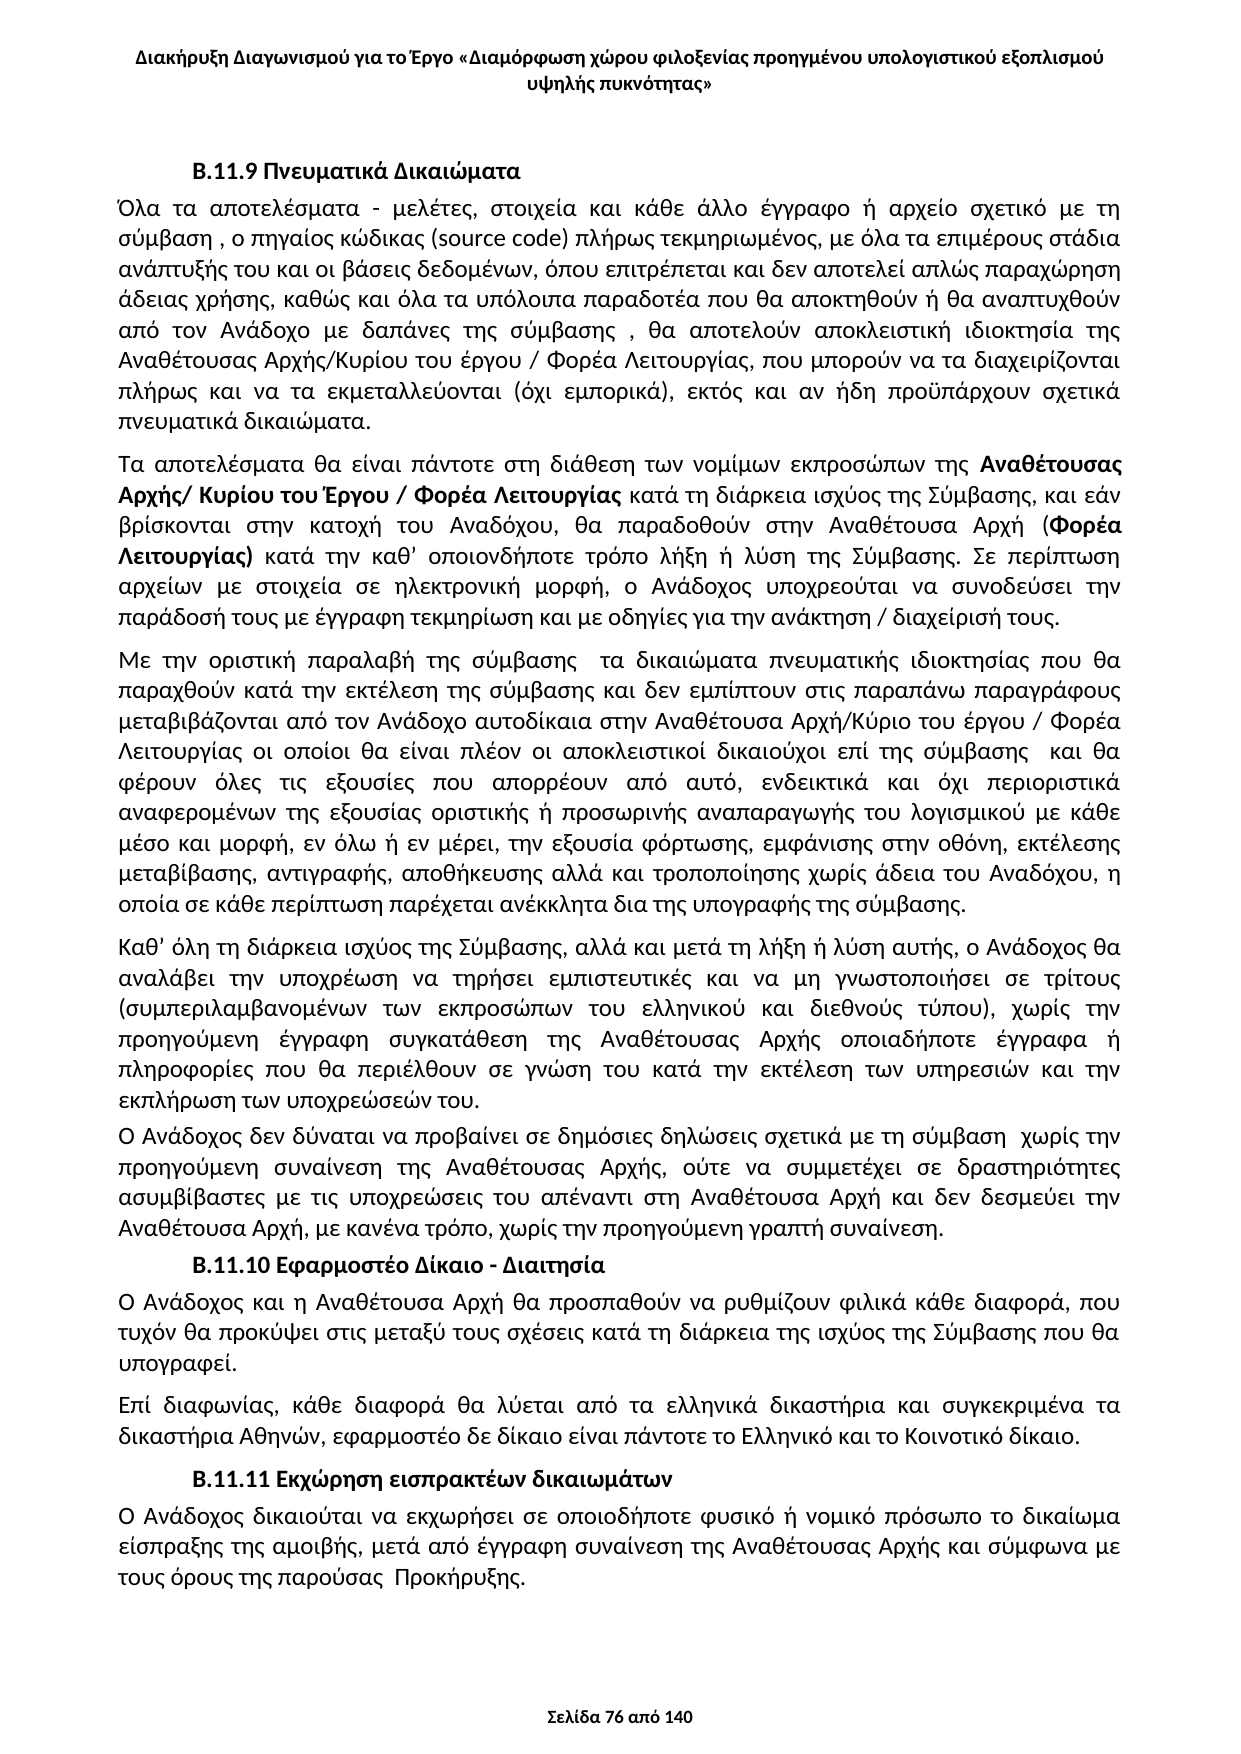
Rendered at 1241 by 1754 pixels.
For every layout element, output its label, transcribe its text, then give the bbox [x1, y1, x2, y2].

subtitle Πνευματικά Δικαιώματα [192, 155, 1122, 185]
text Όλα τα αποτελέσματα - μελέτες, στοιχεία και κάθε άλλο έγγραφο ή αρχείο σχετικό με τη σύμβαση , o πηγαίος κώδικας (source code) πλήρως τεκμηριωμένος, με όλα τα επιμέρους στάδια ανάπτυξής του και οι βάσεις δεδομένων, όπου επιτρέπεται και δεν αποτελεί απλώς παραχώρηση άδειας χρήσης, καθώς και όλα τα υπόλοιπα παραδοτέα που θα αποκτηθούν ή θα αναπτυχθούν από τον Ανάδοχο με δαπάνες της σύμβασης , θα αποτελούν αποκλειστική ιδιοκτησία της Αναθέτουσας Αρχής/Κυρίου του έργου / Φορέα Λειτουργίας, που μπορούν να τα διαχειρίζονται πλήρως και να τα εκμεταλλεύονται (όχι εμπορικά), εκτός και αν ήδη προϋπάρχουν σχετικά πνευματικά δικαιώματα. [118, 192, 1122, 436]
text Ο Ανάδοχος δεν δύναται να προβαίνει σε δημόσιες δηλώσεις σχετικά με τη σύμβαση χωρίς την προηγούμενη συναίνεση της Αναθέτουσας Αρχής, ούτε να συμμετέχει σε δραστηριότητες ασυμβίβαστες με τις υποχρεώσεις του απέναντι στη Αναθέτουσα Αρχή και δεν δεσμεύει την Αναθέτουσα Αρχή, με κανένα τρόπο, χωρίς την προηγούμενη γραπτή συναίνεση. [118, 1121, 1122, 1243]
text Καθ’ όλη τη διάρκεια ισχύος της Σύμβασης, αλλά και μετά τη λήξη ή λύση αυτής, ο Ανάδοχος θα αναλάβει την υποχρέωση να τηρήσει εμπιστευτικές και να μη γνωστοποιήσει σε τρίτους (συμπεριλαμβανομένων των εκπροσώπων του ελληνικού και διεθνούς τύπου), χωρίς την προηγούμενη έγγραφη συγκατάθεση της Αναθέτουσας Αρχής οποιαδήποτε έγγραφα ή πληροφορίες που θα περιέλθουν σε γνώση του κατά την εκτέλεση των υπηρεσιών και την εκπλήρωση των υποχρεώσεών του. [118, 931, 1122, 1114]
subtitle Εφαρμοστέο Δίκαιο - Διαιτησία [192, 1249, 1122, 1279]
text Επί διαφωνίας, κάθε διαφορά θα λύεται από τα ελληνικά δικαστήρια και συγκεκριμένα τα δικαστήρια Αθηνών, εφαρμοστέο δε δίκαιο είναι πάντοτε το Ελληνικό και το Κοινοτικό δίκαιο. [118, 1390, 1122, 1451]
text Ο Ανάδοχος και η Αναθέτουσα Αρχή θα προσπαθούν να ρυθμίζουν φιλικά κάθε διαφορά, που τυχόν θα προκύψει στις μεταξύ τους σχέσεις κατά τη διάρκεια της ισχύος της Σύμβασης που θα υπογραφεί. [118, 1286, 1122, 1377]
text Ο Ανάδοχος δικαιούται να εκχωρήσει σε οποιοδήποτε φυσικό ή νομικό πρόσωπο το δικαίωμα είσπραξης της αμοιβής, μετά από έγγραφη συναίνεση της Αναθέτουσας Αρχής και σύμφωνα με τους όρους της παρούσας Προκήρυξης. [118, 1500, 1122, 1592]
text Με την οριστική παραλαβή της σύμβασης τα δικαιώματα πνευματικής ιδιοκτησίας που θα παραχθούν κατά την εκτέλεση της σύμβασης και δεν εμπίπτουν στις παραπάνω παραγράφους μεταβιβάζονται από τον Ανάδοχο αυτοδίκαια στην Αναθέτουσα Αρχή/Κύριο του έργου / Φορέα Λειτουργίας οι οποίοι θα είναι πλέον οι αποκλειστικοί δικαιούχοι επί της σύμβασης και θα φέρουν όλες τις εξουσίες που απορρέουν από αυτό, ενδεικτικά και όχι περιοριστικά αναφερομένων της εξουσίας οριστικής ή προσωρινής αναπαραγωγής του λογισμικού με κάθε μέσο και μορφή, εν όλω ή εν μέρει, την εξουσία φόρτωσης, εμφάνισης στην οθόνη, εκτέλεσης μεταβίβασης, αντιγραφής, αποθήκευσης αλλά και τροποποίησης χωρίς άδεια του Αναδόχου, η οποία σε κάθε περίπτωση παρέχεται ανέκκλητα δια της υπογραφής της σύμβασης. [118, 644, 1122, 919]
text Τα αποτελέσματα θα είναι πάντοτε στη διάθεση των νομίμων εκπροσώπων της Αναθέτουσας Αρχής/ Κυρίου του Έργου / Φορέα Λειτουργίας κατά τη διάρκεια ισχύος της Σύμβασης, και εάν βρίσκονται στην κατοχή του Αναδόχου, θα παραδοθούν στην Αναθέτουσα Αρχή (Φορέα Λειτουργίας) κατά την καθ’ οποιονδήποτε τρόπο λήξη ή λύση της Σύμβασης. Σε περίπτωση αρχείων με στοιχεία σε ηλεκτρονική μορφή, ο Ανάδοχος υποχρεούται να συνοδεύσει την παράδοσή τους με έγγραφη τεκμηρίωση και με οδηγίες για την ανάκτηση / διαχείρισή τους. [118, 448, 1122, 631]
subtitle Εκχώρηση εισπρακτέων δικαιωμάτων [192, 1463, 1122, 1494]
